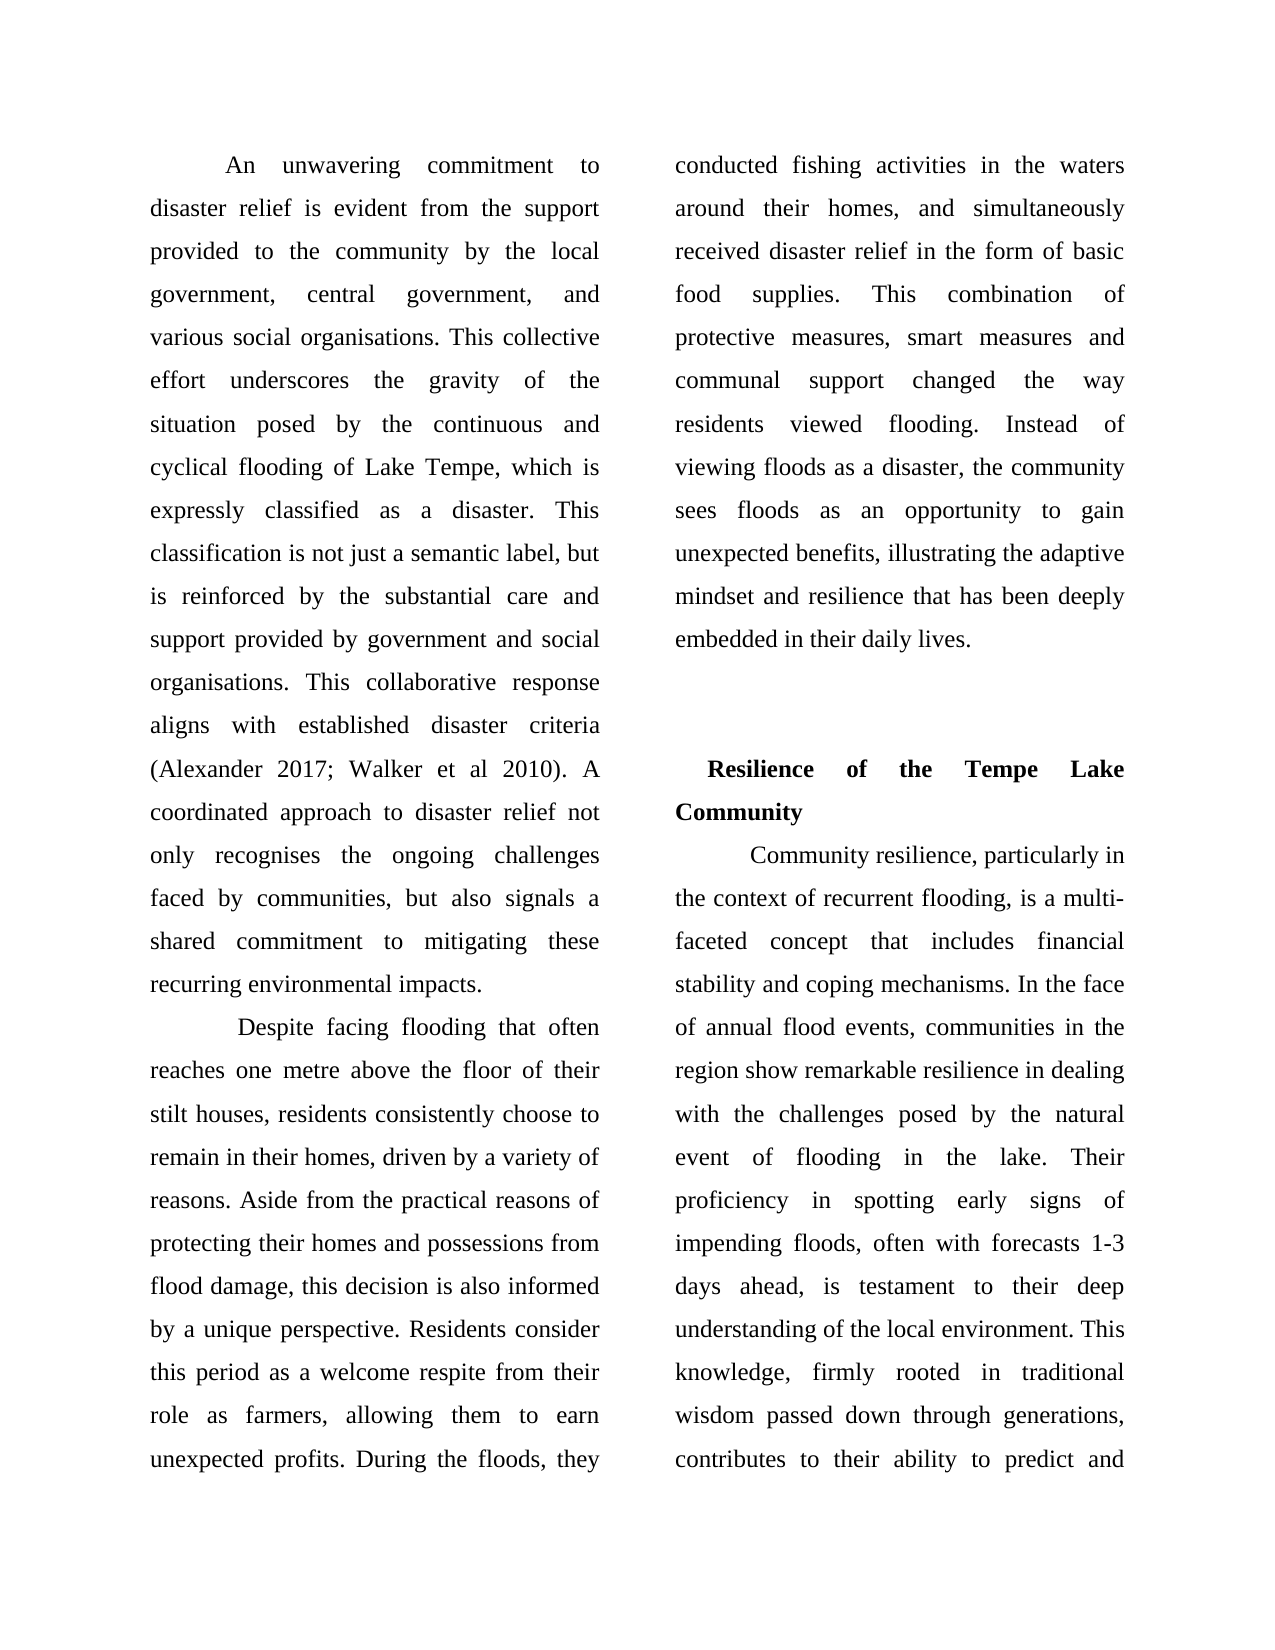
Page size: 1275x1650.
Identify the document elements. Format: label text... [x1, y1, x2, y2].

text Despite facing flooding that often reaches one metre above the floor of their stilt houses, residents consistently choose to remain in their homes, driven by a variety of reasons. Aside from the practical reasons of protecting their homes and possessions from flood damage, this decision is also informed by a unique perspective. Residents consider this period as a welcome respite from their role as farmers, allowing them to earn unexpected profits. During the floods, they conducted fishing activities in the waters around their homes, and simultaneously received disaster relief in the form of basic food supplies. This combination of protective measures, smart measures and communal support changed the way residents viewed flooding. Instead of viewing floods as a disaster, the community sees floods as an opportunity to gain unexpected benefits, illustrating the adaptive mindset and resilience that has been deeply embedded in their daily lives. [675, 150, 1125, 653]
text An unwavering commitment to disaster relief is evident from the support provided to the community by the local government, central government, and various social organisations. This collective effort underscores the gravity of the situation posed by the continuous and cyclical flooding of Lake Tempe, which is expressly classified as a disaster. This classification is not just a semantic label, but is reinforced by the substantial care and support provided by government and social organisations. This collaborative response aligns with established disaster criteria (Alexander 2017; Walker et al 2010). A coordinated approach to disaster relief not only recognises the ongoing challenges faced by communities, but also signals a shared commitment to mitigating these recurring environmental impacts. [150, 150, 600, 998]
text Resilience of the Tempe Lake Community [675, 754, 1125, 826]
text Despite facing flooding that often reaches one metre above the floor of their stilt houses, residents consistently choose to remain in their homes, driven by a variety of reasons. Aside from the practical reasons of protecting their homes and possessions from flood damage, this decision is also informed by a unique perspective. Residents consider this period as a welcome respite from their role as farmers, allowing them to earn unexpected profits. During the floods, they conducted fishing activities in the waters around their homes, and simultaneously received disaster relief in the form of basic food supplies. This combination of protective measures, smart measures and communal support changed the way residents viewed flooding. Instead of viewing floods as a disaster, the community sees floods as an opportunity to gain unexpected benefits, illustrating the adaptive mindset and resilience that has been deeply embedded in their daily lives. [150, 1012, 600, 1472]
